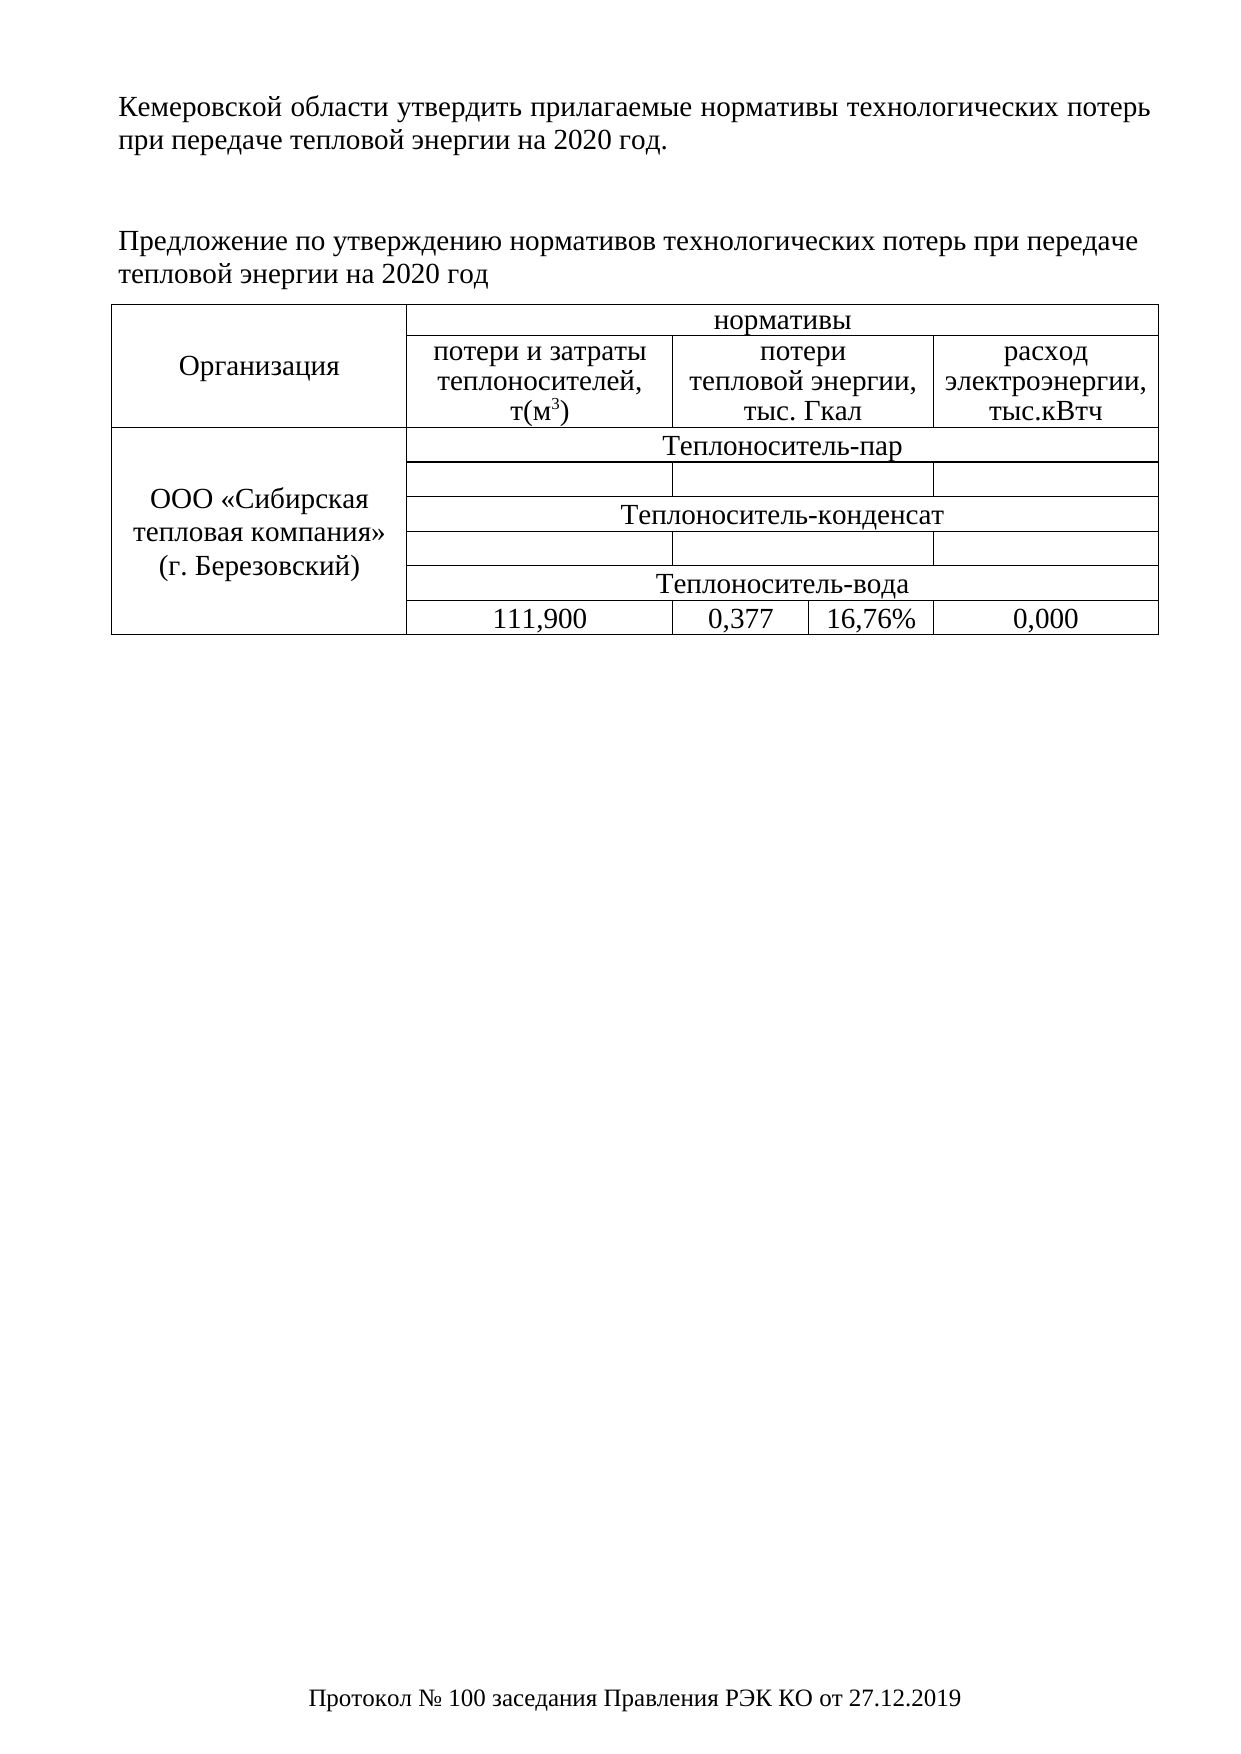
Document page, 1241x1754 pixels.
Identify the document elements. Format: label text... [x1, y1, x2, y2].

table_header нормативы [407, 305, 1158, 335]
table_cell потери и затраты теплоносителей, т(м3) [407, 336, 672, 427]
table_cell расход электроэнергии, тыс.кВтч [934, 336, 1158, 427]
table_cell 16,76% [809, 601, 933, 634]
table_cell [934, 532, 1158, 565]
table_cell Теплоноситель-конденсат [407, 497, 1158, 531]
table_cell [673, 463, 933, 496]
table_cell 111,900 [407, 601, 672, 634]
table_cell Теплоноситель-пар [407, 428, 1158, 461]
table_cell [673, 532, 933, 565]
table_cell [407, 463, 672, 496]
table_cell [934, 463, 1158, 496]
table_cell потери тепловой энергии, тыс. Гкал [673, 336, 933, 427]
table_cell [407, 532, 672, 565]
table_cell Теплоноситель-вода [407, 566, 1158, 600]
table_cell 0,000 [934, 601, 1158, 634]
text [118, 89, 1152, 156]
table_header Организация [112, 305, 406, 427]
table_cell 0,377 [673, 601, 808, 634]
table_cell ООО «Сибирская тепловая компания» (г. Березовский) [112, 428, 406, 634]
